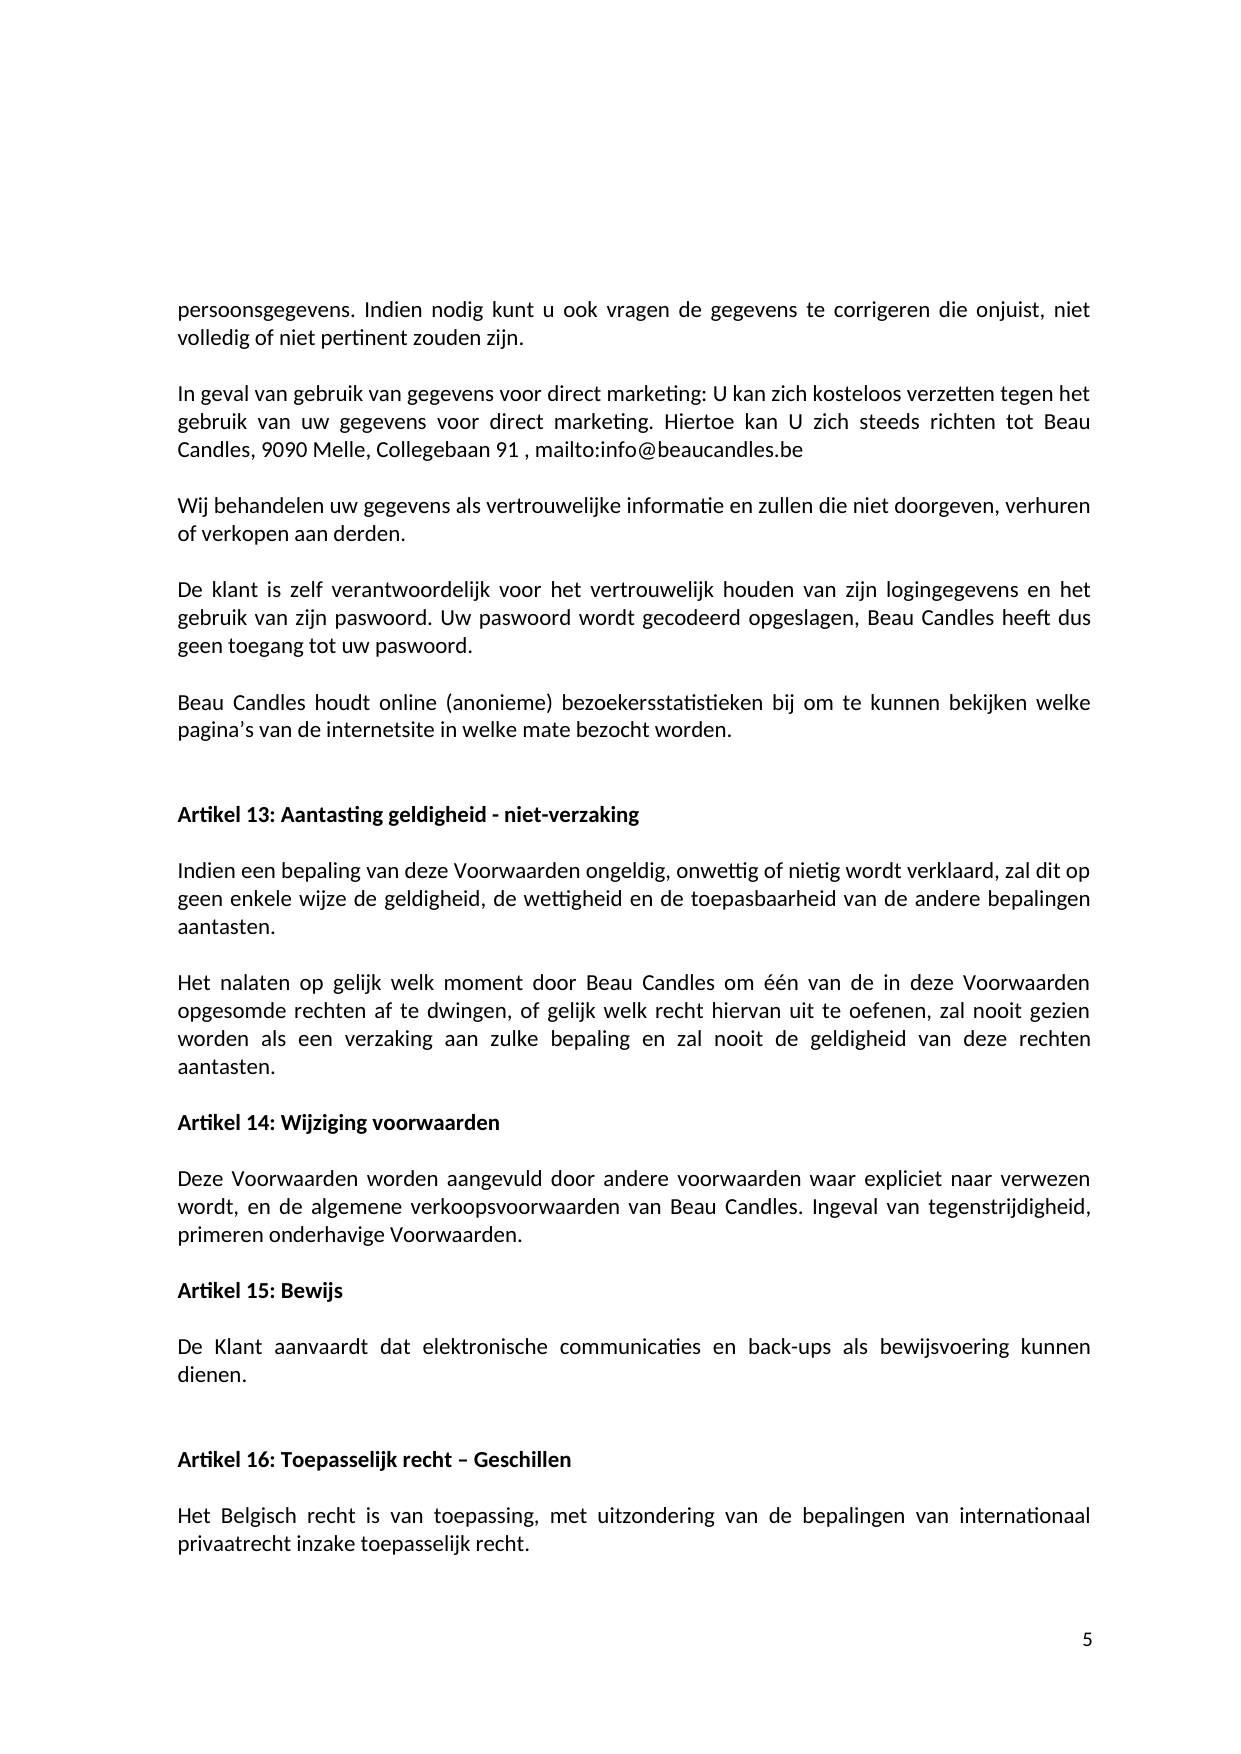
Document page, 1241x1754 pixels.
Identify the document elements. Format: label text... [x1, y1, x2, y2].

text Artikel 13: Aantasting geldigheid - niet-verzaking [177, 800, 1092, 828]
text Artikel 14: Wijziging voorwaarden [177, 1108, 1092, 1136]
text Artikel 15: Bewijs [177, 1248, 1092, 1304]
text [177, 295, 1092, 351]
text Artikel 16: Toepasselijk recht – Geschillen [177, 1445, 1092, 1473]
text Indien een bepaling van deze Voorwaarden ongeldig, onwettig of nietig wordt verklaard, zal dit op geen enkele wijze de geldigheid, de wettigheid en de toepasbaarheid van de andere bepalingen aantasten. Het nalaten op gelijk welk moment door Beau Candles om één van de in deze Voorwaarden opgesomde rechten af te dwingen, of gelijk welk recht hiervan uit te oefenen, zal nooit gezien worden als een verzaking aan zulke bepaling en zal nooit de geldigheid van deze rechten aantasten. [177, 828, 1092, 1080]
text De klant is zelf verantwoordelijk voor het vertrouwelijk houden van zijn logingegevens en het gebruik van zijn paswoord. Uw paswoord wordt gecodeerd opgeslagen, Beau Candles heeft dus geen toegang tot uw paswoord. [177, 547, 1092, 659]
text Deze Voorwaarden worden aangevuld door andere voorwaarden waar expliciet naar verwezen wordt, en de algemene verkoopsvoorwaarden van Beau Candles. Ingeval van tegenstrijdigheid, primeren onderhavige Voorwaarden. [177, 1136, 1092, 1248]
text Wij behandelen uw gegevens als vertrouwelijke informatie en zullen die niet doorgeven, verhuren of verkopen aan derden. [177, 491, 1092, 547]
text In geval van gebruik van gegevens voor direct marketing: U kan zich kosteloos verzetten tegen het gebruik van uw gegevens voor direct marketing. Hiertoe kan U zich steeds richten tot Beau Candles, 9090 Melle, Collegebaan 91 , mailto:info@beaucandles.be [177, 379, 1092, 463]
text De Klant aanvaardt dat elektronische communicaties en back-ups als bewijsvoering kunnen dienen. [177, 1304, 1092, 1417]
text Het Belgisch recht is van toepassing, met uitzondering van de bepalingen van internationaal privaatrecht inzake toepasselijk recht. [177, 1473, 1092, 1557]
text Beau Candles houdt online (anonieme) bezoekersstatistieken bij om te kunnen bekijken welke pagina’s van de internetsite in welke mate bezocht worden. [177, 688, 1092, 744]
